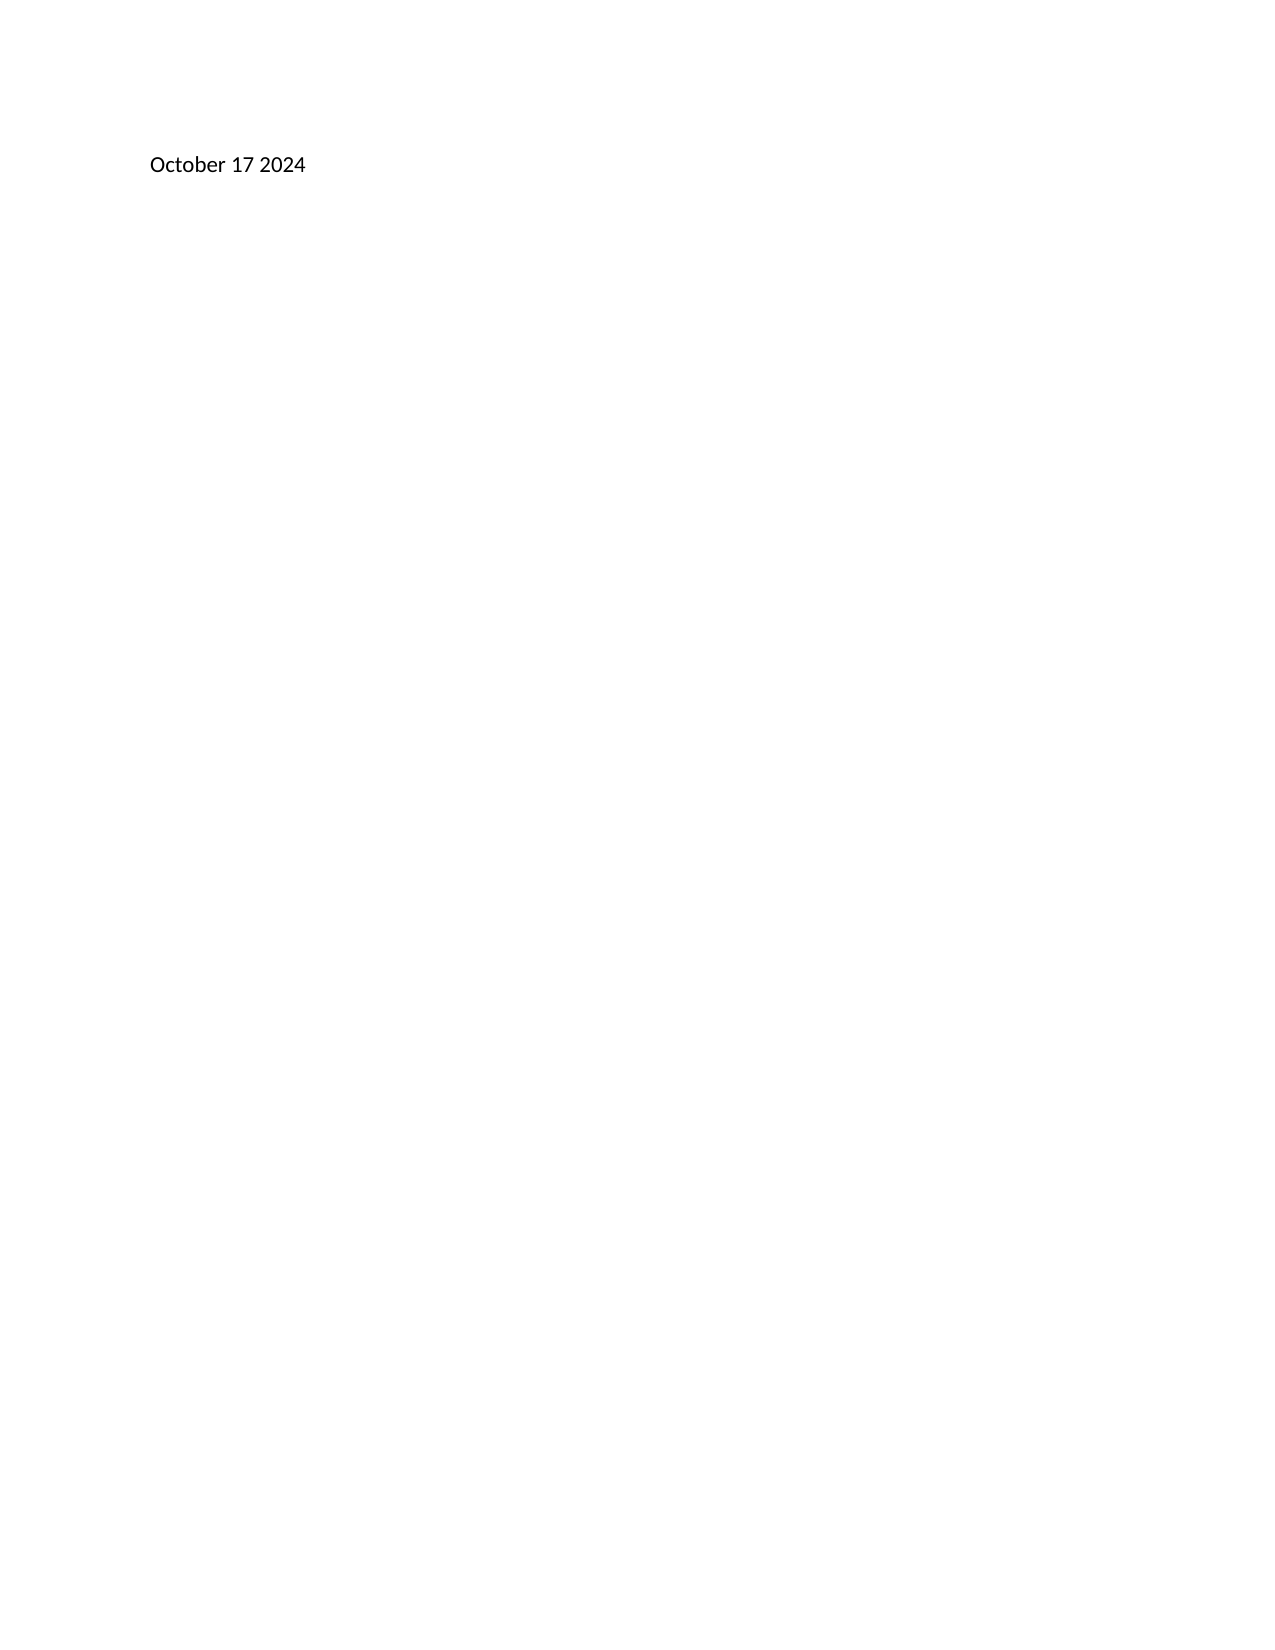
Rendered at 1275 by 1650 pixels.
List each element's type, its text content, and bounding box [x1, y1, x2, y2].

text October 17 2024 [150, 150, 1125, 178]
